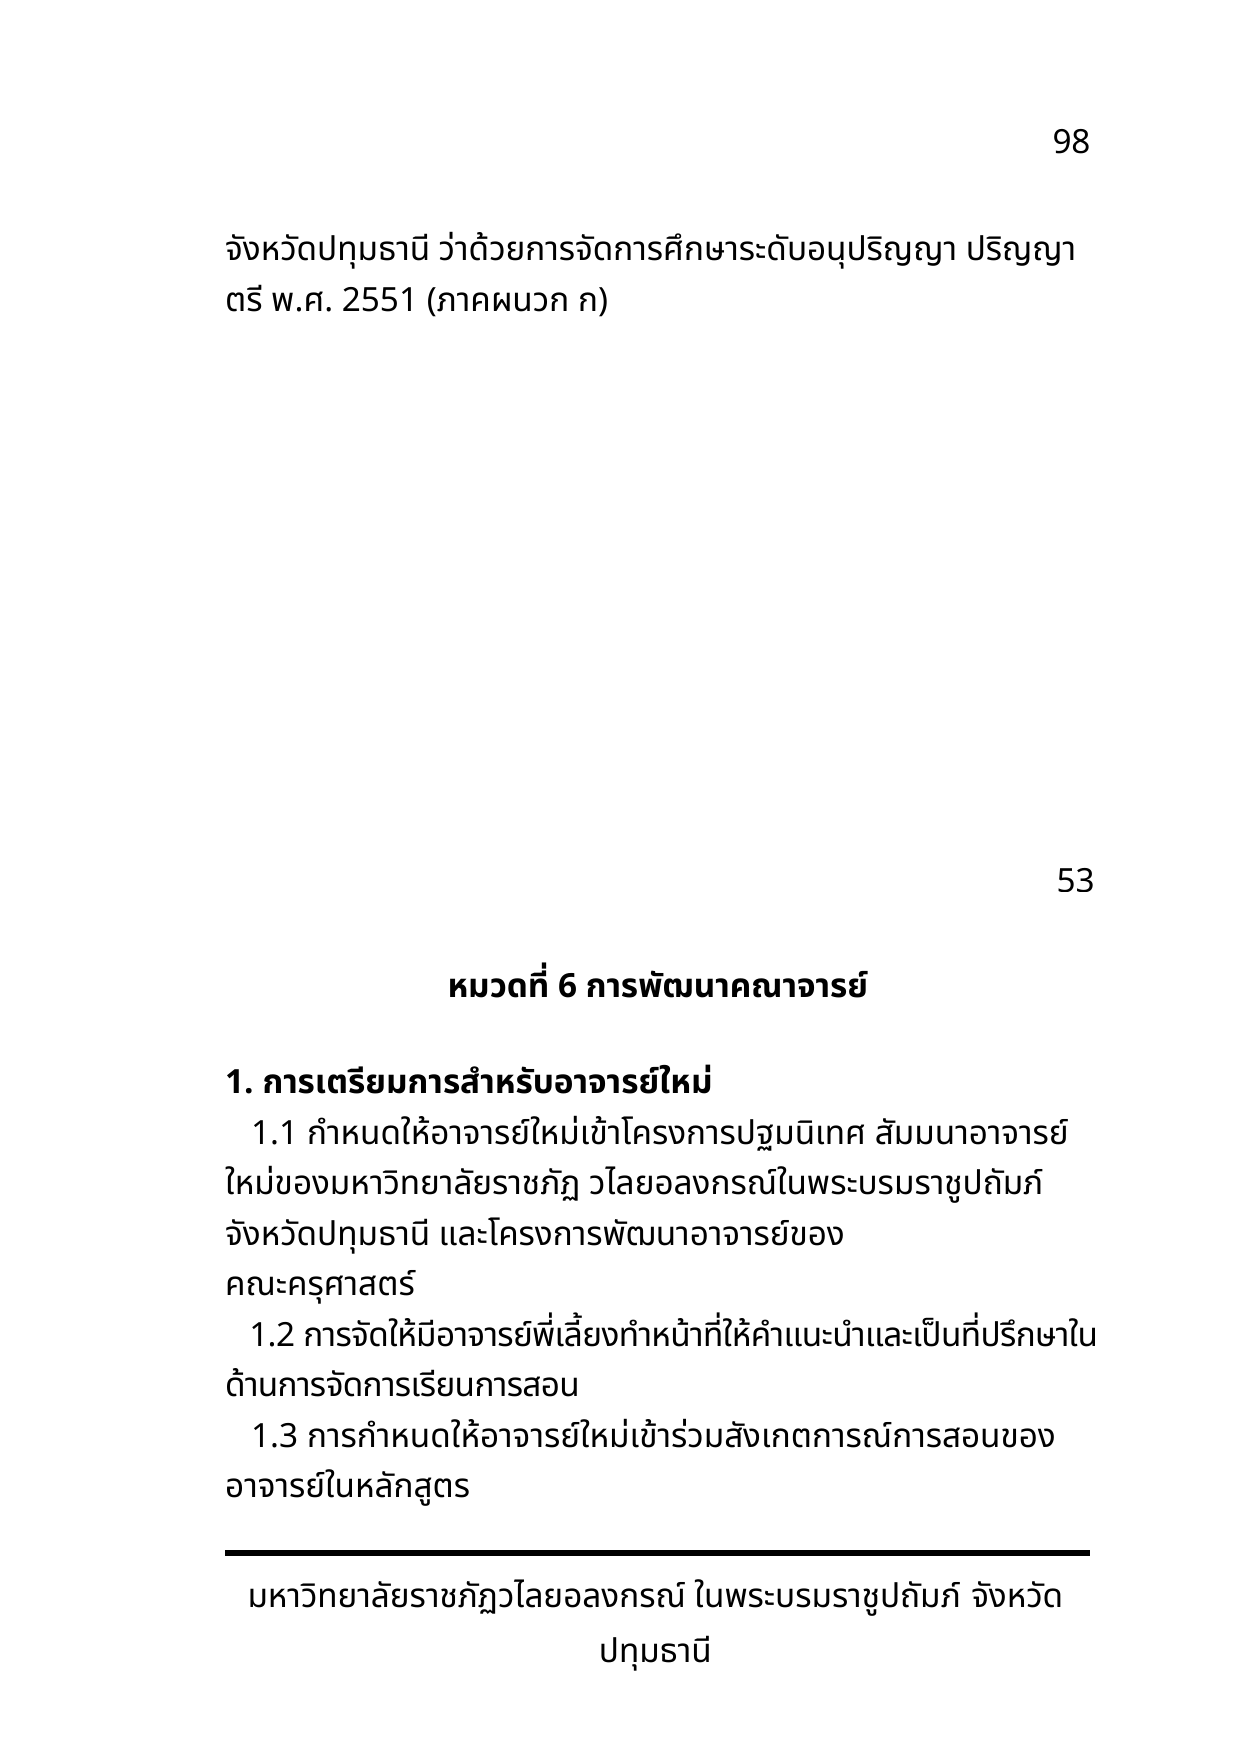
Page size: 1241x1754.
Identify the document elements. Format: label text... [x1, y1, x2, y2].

text 1. การเตรียมการสำหรับอาจารย์ใหม่ [225, 1058, 1090, 1108]
text 1.3 การกำหนดให้อาจารย์ใหม่เข้าร่วมสังเกตการณ์การสอนของอาจารย์ในหลักสูตร [225, 1411, 1090, 1512]
text 1.1 กำหนดให้อาจารย์ใหม่เข้าโครงการปฐมนิเทศ สัมมนาอาจารย์ใหม่ของมหาวิทยาลัยราชภัฏ วไลยอลงกรณ์ในพระบรมราชูปถัมภ์ จังหวัดปทุมธานี และโครงการพัฒนาอาจารย์ของ คณะครุศาสตร์ [225, 1108, 1090, 1310]
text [225, 225, 1090, 326]
text 1.2 การจัดให้มีอาจารย์พี่เลี้ยงทำหน้าที่ให้คำแนะนำและเป็นที่ปรึกษาในด้านการจัดการเรียนการสอน [225, 1310, 1117, 1411]
text หมวดที่ 6 การพัฒนาคณาจารย์ [225, 962, 1090, 1012]
